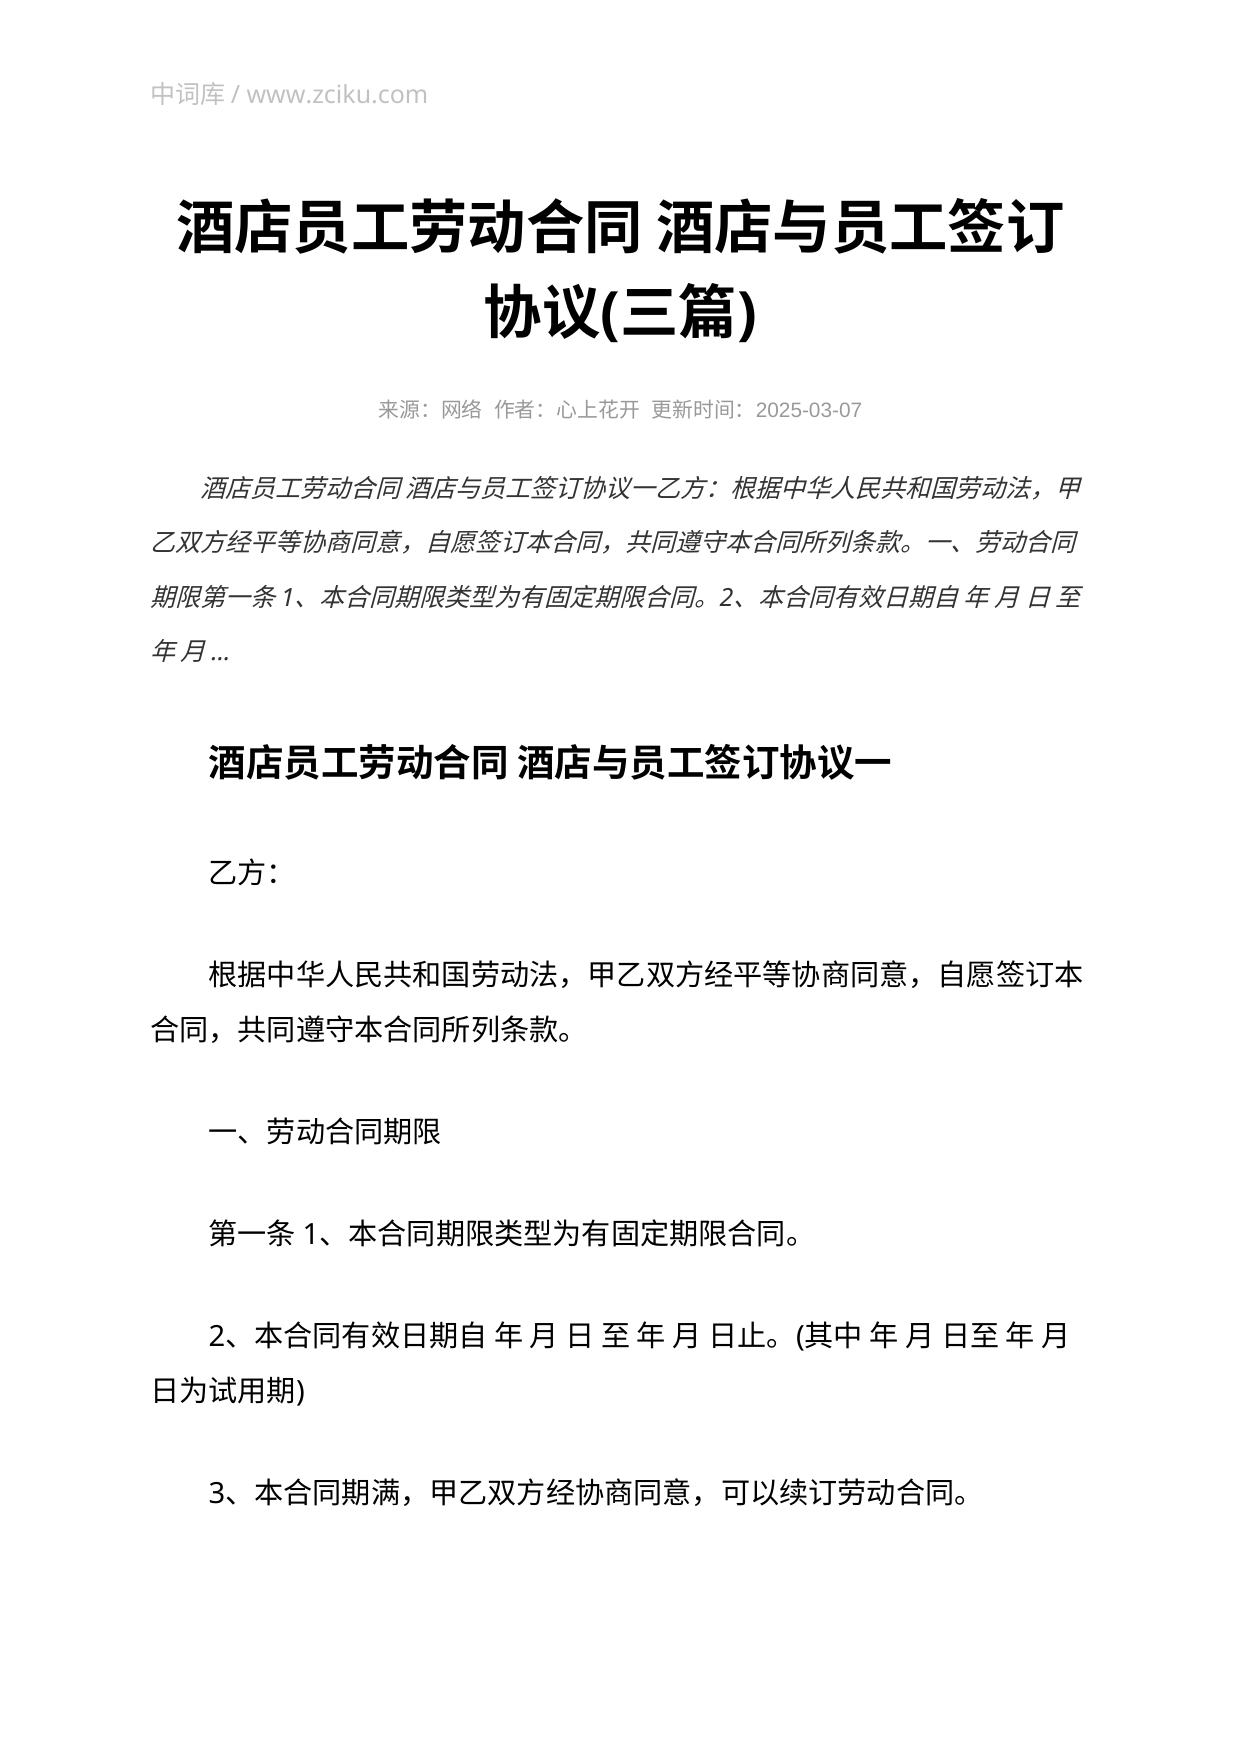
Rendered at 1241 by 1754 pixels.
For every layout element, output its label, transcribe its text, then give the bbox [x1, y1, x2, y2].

text 3、本合同期满，甲乙双方经协商同意，可以续订劳动合同。 [150, 1469, 1090, 1512]
text 一、劳动合同期限 [150, 1108, 1090, 1151]
subtitle 酒店员工劳动合同 酒店与员工签订协议(三篇) [150, 181, 1090, 351]
text 第一条 1、本合同期限类型为有固定期限合同。 [150, 1210, 1090, 1253]
text 乙方： [150, 850, 1090, 892]
text 根据中华人民共和国劳动法，甲乙双方经平等协商同意，自愿签订本合同，共同遵守本合同所列条款。 [150, 952, 1090, 1049]
text 2、本合同有效日期自 年 月 日 至 年 月 日止。(其中 年 月 日至 年 月 日为试用期) [150, 1312, 1090, 1409]
text 酒店员工劳动合同 酒店与员工签订协议一乙方：根据中华人民共和国劳动法，甲乙双方经平等协商同意，自愿签订本合同，共同遵守本合同所列条款。一、劳动合同期限第一条 1、本合同期限类型为有固定期限合同。2、本合同有效日期自 年 月 日 至 年 月 ... [150, 468, 1090, 668]
text 来源：网络 作者：心上花开 更新时间：2025-03-07 [150, 397, 1090, 421]
text 酒店员工劳动合同 酒店与员工签订协议一 [150, 733, 1090, 787]
